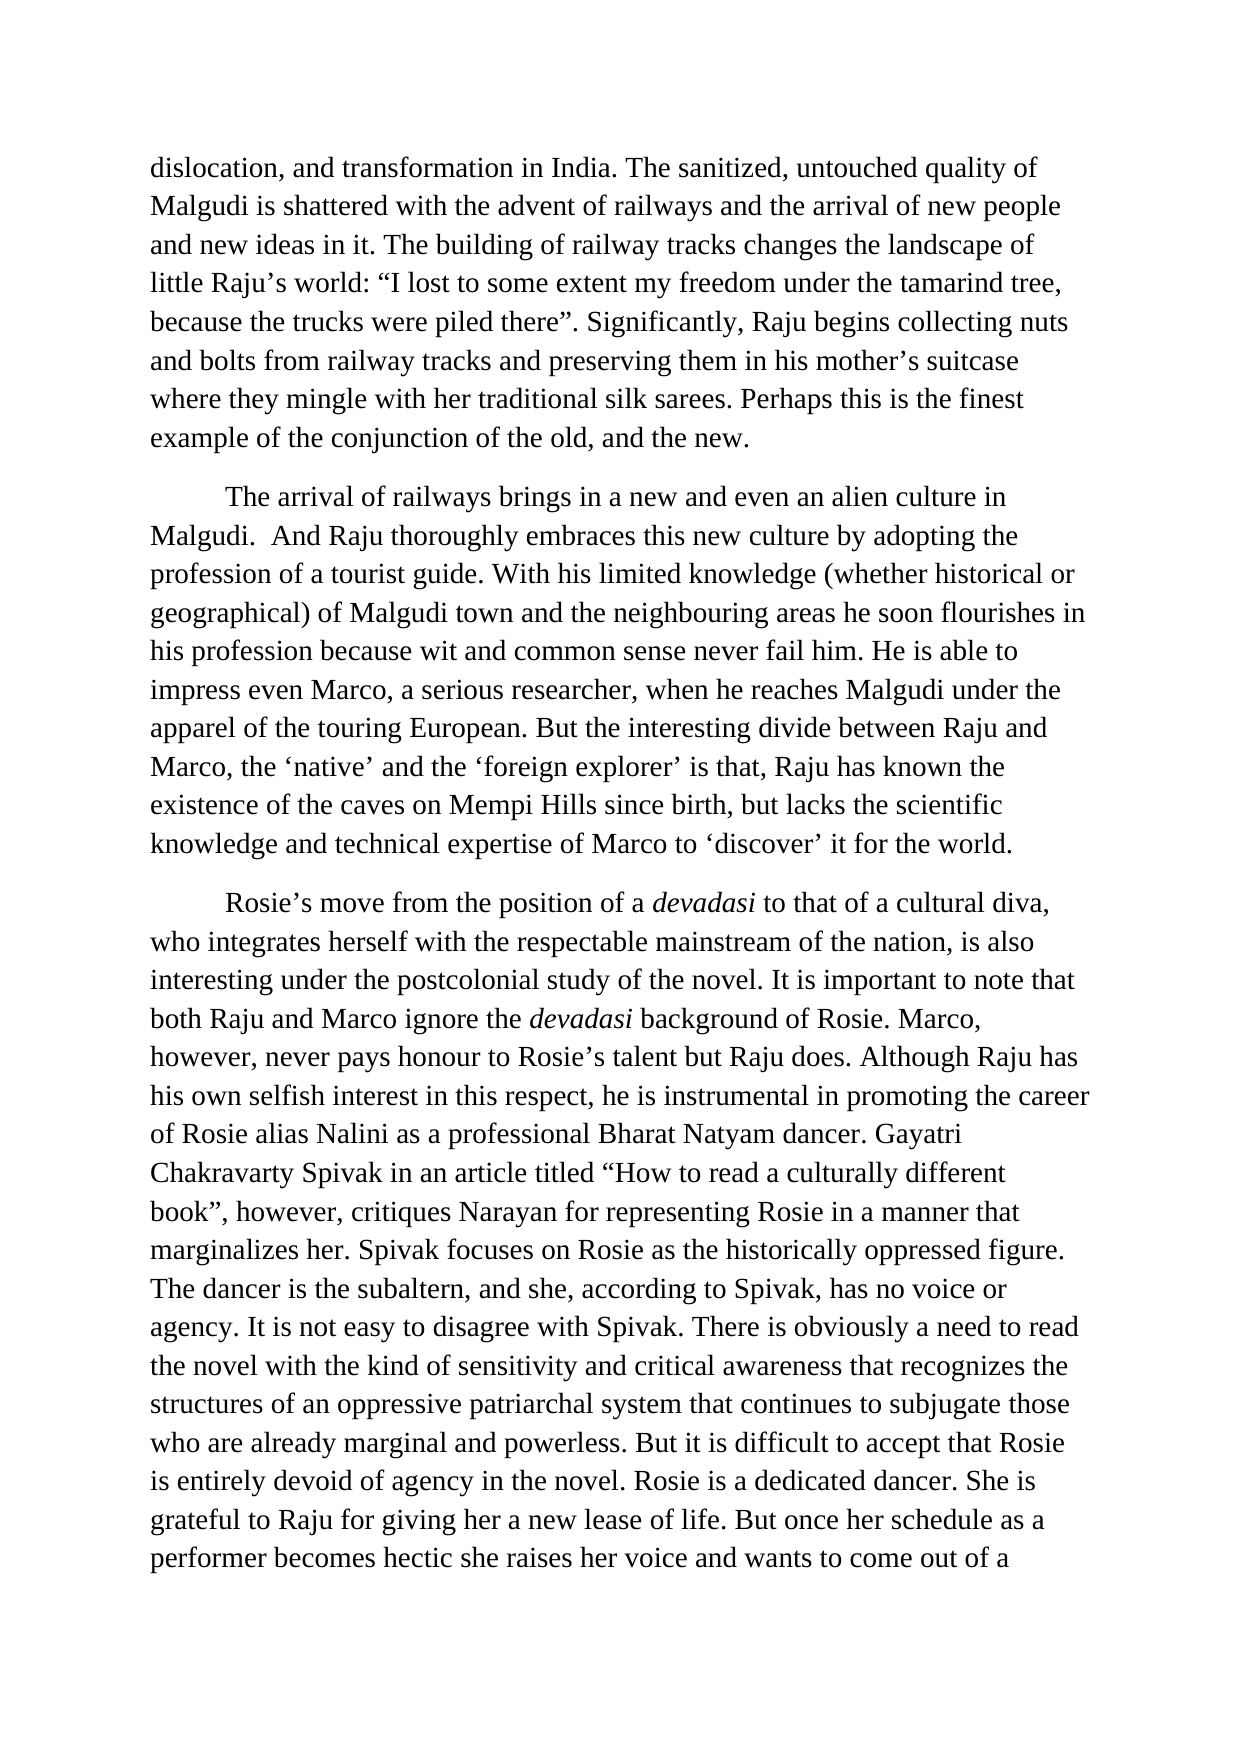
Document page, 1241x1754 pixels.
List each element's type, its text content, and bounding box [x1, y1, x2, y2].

text The arrival of railways brings in a new and even an alien culture in Malgudi. And Raju thoroughly embraces this new culture by adopting the profession of a tourist guide. With his limited knowledge (whether historical or geographical) of Malgudi town and the neighbouring areas he soon flourishes in his profession because wit and common sense never fail him. He is able to impress even Marco, a serious researcher, when he reaches Malgudi under the apparel of the touring European. But the interesting divide between Raju and Marco, the ‘native’ and the ‘foreign explorer’ is that, Raju has known the existence of the caves on Mempi Hills since birth, but lacks the scientific knowledge and technical expertise of Marco to ‘discover’ it for the world. [150, 479, 1090, 859]
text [150, 150, 1090, 453]
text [150, 885, 1090, 1574]
